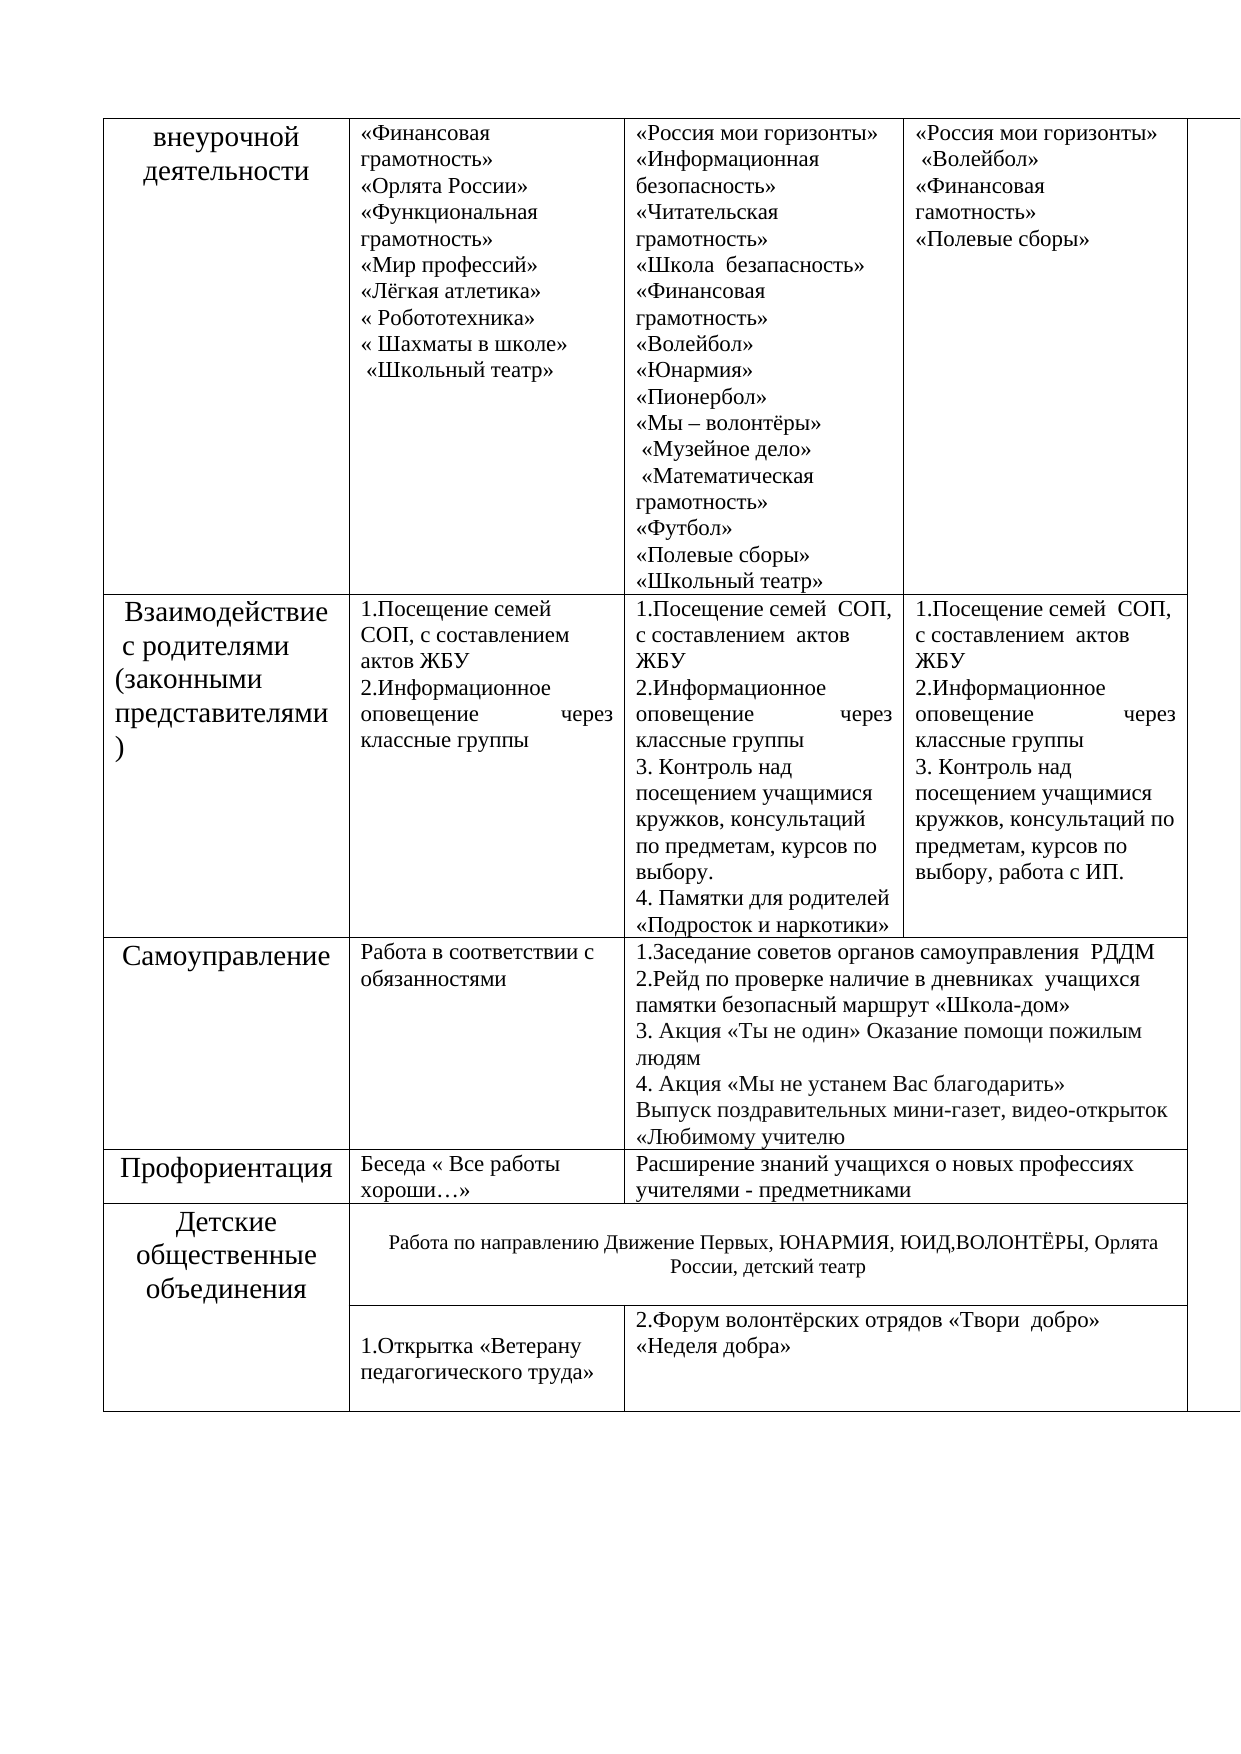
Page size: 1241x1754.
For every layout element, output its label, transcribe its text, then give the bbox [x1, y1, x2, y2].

table_cell 1.Посещение семей СОП, с составлением актов ЖБУ 2.Информационное оповещение через классные группы 3. Контроль над посещением учащимися кружков, консультаций по предметам, курсов по выбору. 4. Памятки для родителей «Подросток и наркотики» [625, 595, 903, 937]
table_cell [904, 119, 1187, 593]
table_cell Работа по направлению Движение Первых, ЮНАРМИЯ, ЮИД,ВОЛОНТЁРЫ, Орлята России, детский театр [350, 1204, 1187, 1305]
table_cell Расширение знаний учащихся о новых профессиях учителями - предметниками [625, 1150, 1187, 1203]
table_cell Детские общественные объединения [104, 1204, 349, 1411]
table_cell Взаимодействие с родителями (законными представителями) [104, 595, 349, 937]
table_cell Профориентация [104, 1150, 349, 1203]
table_cell Самоуправление [104, 938, 349, 1149]
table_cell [625, 119, 903, 593]
table_cell Работа в соответствии с обязанностями [350, 938, 624, 1149]
table_cell Беседа « Все работы хороши…» [350, 1150, 624, 1203]
table_cell [1188, 119, 1240, 1411]
table_cell 2.Форум волонтёрских отрядов «Твори добро» «Неделя добра» [625, 1306, 1187, 1411]
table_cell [104, 119, 349, 593]
table_cell 1.Посещение семей СОП, с составлением актов ЖБУ 2.Информационное оповещение через классные группы 3. Контроль над посещением учащимися кружков, консультаций по предметам, курсов по выбору, работа с ИП. [904, 595, 1187, 937]
table_cell 1.Посещение семей СОП, с составлением актов ЖБУ 2.Информационное оповещение через классные группы [350, 595, 624, 937]
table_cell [350, 119, 624, 593]
table_cell 1.Открытка «Ветерану педагогического труда» [350, 1306, 624, 1411]
table_cell 1.Заседание советов органов самоуправления РДДМ 2.Рейд по проверке наличие в дневниках учащихся памятки безопасный маршрут «Школа-дом» 3. Акция «Ты не один» Оказание помощи пожилым людям 4. Акция «Мы не устанем Вас благодарить» Выпуск поздравительных мини-газет, видео-открыток «Любимому учителю [625, 938, 1187, 1149]
